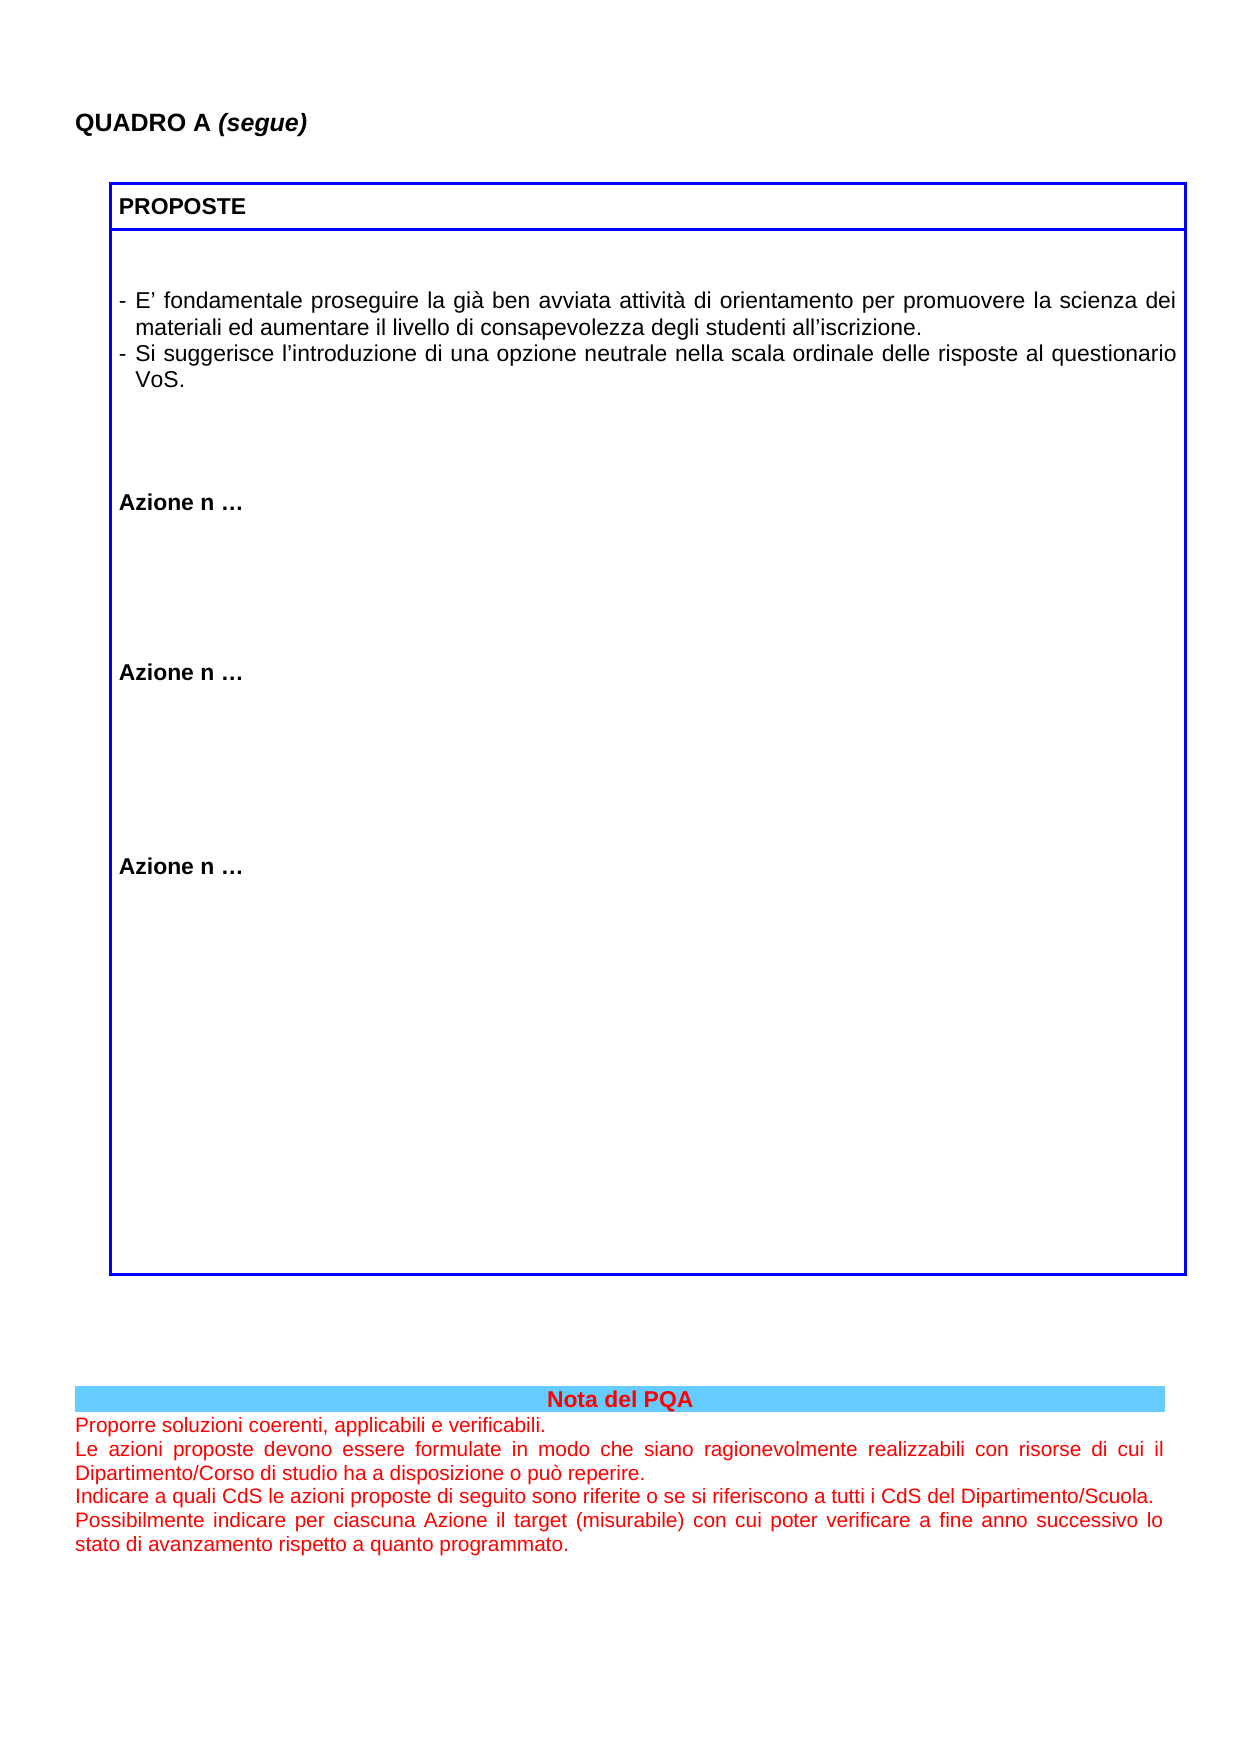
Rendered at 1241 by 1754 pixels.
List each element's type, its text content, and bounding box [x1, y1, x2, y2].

table_header PROPOSTE [112, 185, 1184, 228]
text Le azioni proposte devono essere formulate in modo che siano ragionevolmente realizzabili con risorse di cui il Dipartimento/Corso di studio ha a disposizione o può reperire. [75, 1436, 1165, 1484]
text Indicare a quali CdS le azioni proposte di seguito sono riferite o se si riferiscono a tutti i CdS del Dipartimento/Scuola. [75, 1484, 1165, 1508]
text Proporre soluzioni coerenti, applicabili e verificabili. [75, 1412, 1165, 1436]
text QUADRO A (segue) [75, 108, 1165, 137]
table_cell E’ fondamentale proseguire la già ben avviata attività di orientamento per promuovere la scienza dei materiali ed aumentare il livello di consapevolezza degli studenti all’iscrizione. Si suggerisce l’introduzione di una opzione neutrale nella scala ordinale delle risposte al questionario VoS. Azione n … Azione n … Azione n … [112, 231, 1184, 1273]
text Possibilmente indicare per ciascuna Azione il target (misurabile) con cui poter verificare a fine anno successivo lo stato di avanzamento rispetto a quanto programmato. [75, 1508, 1165, 1556]
text Nota del PQA [75, 1386, 1165, 1412]
